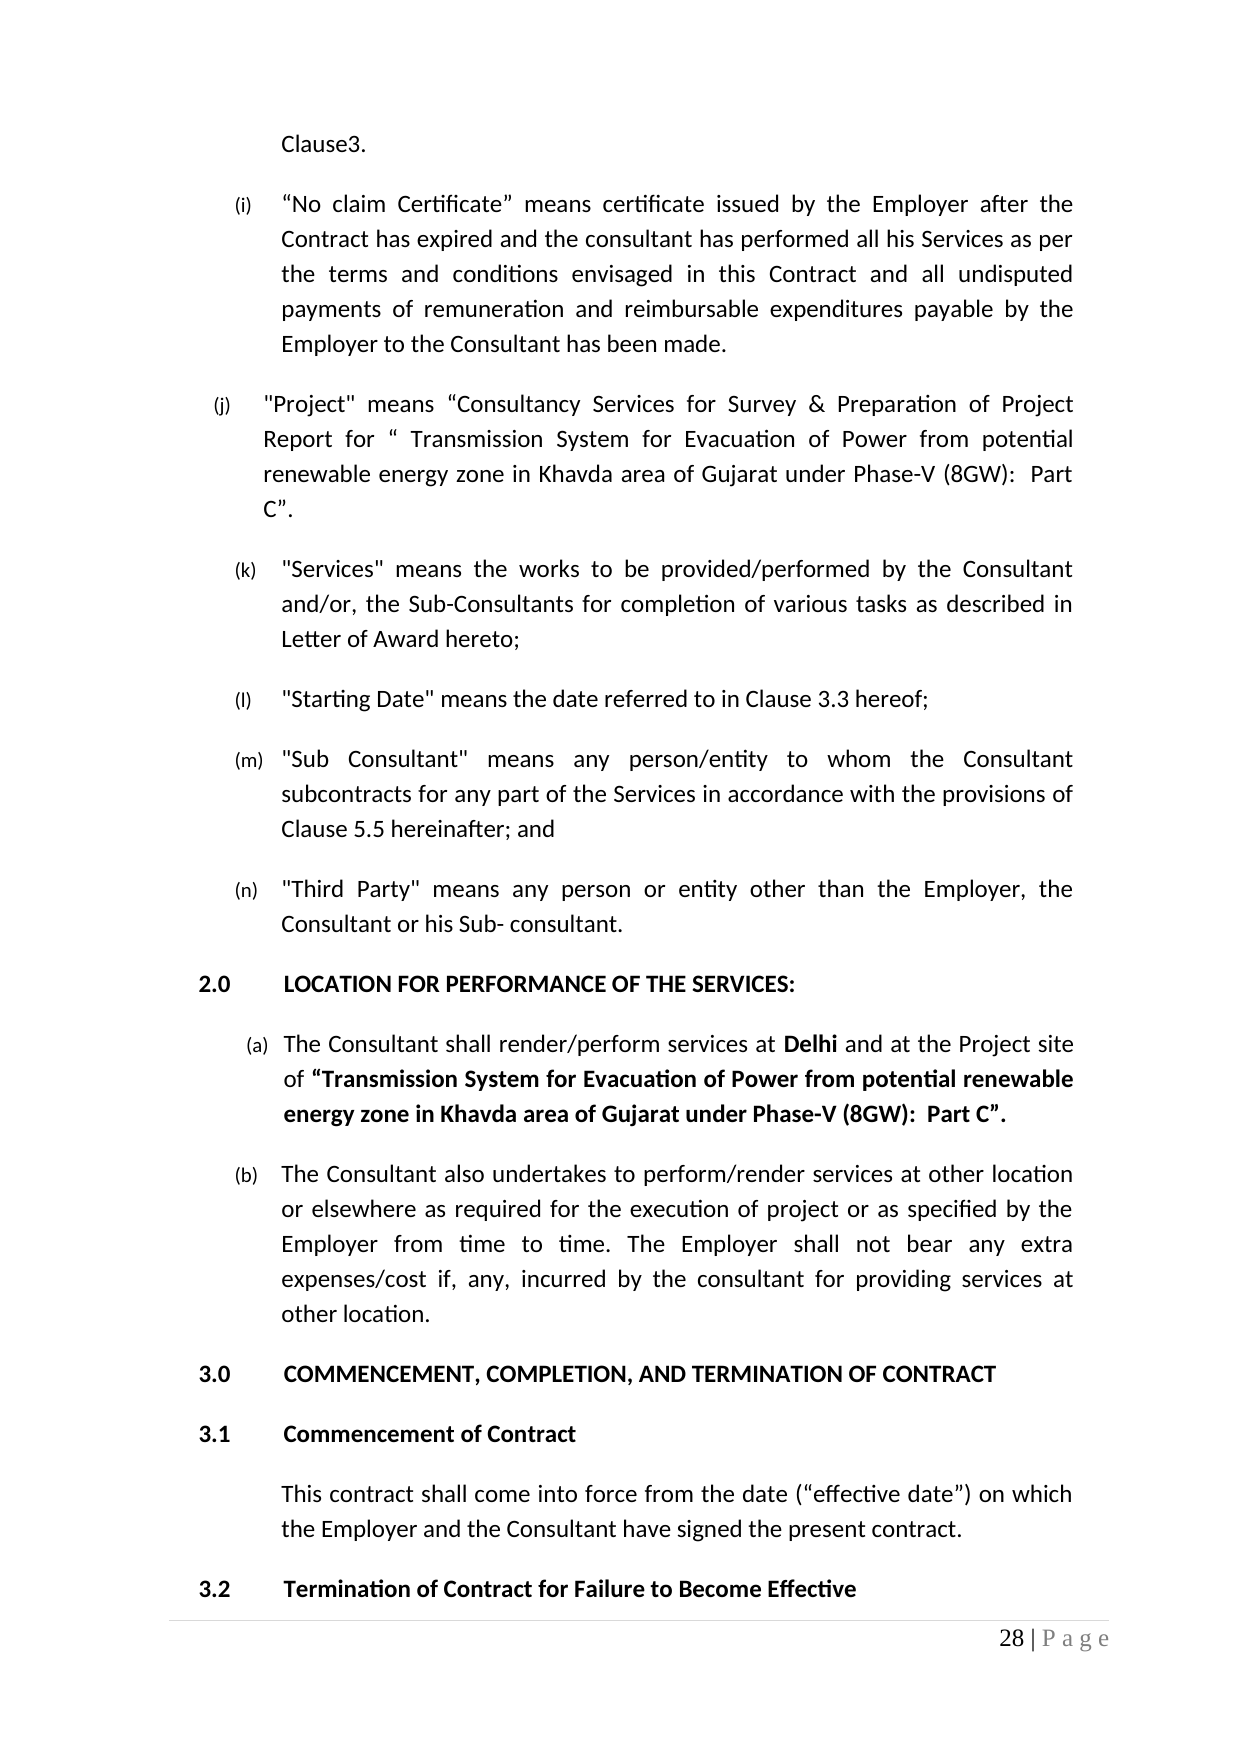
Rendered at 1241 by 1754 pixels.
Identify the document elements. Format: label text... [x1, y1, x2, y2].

text This contract shall come into force from the date (“effective date”) on which the Employer and the Consultant have signed the present contract. [281, 1478, 1074, 1543]
list “No claim Certificate” means certificate issued by the Employer after the Contract has expired and the consultant has performed all his Services as per the terms and conditions envisaged in this Contract and all undisputed payments of remuneration and reimbursable expenditures payable by the Employer to the Consultant has been made. [234, 188, 1074, 358]
list The Consultant also undertakes to perform/render services at other location or elsewhere as required for the execution of project or as specified by the Employer from time to time. The Employer shall not bear any extra expenses/cost if, any, incurred by the consultant for providing services at other location. [234, 1158, 1074, 1328]
subtitle COMMENCEMENT, COMPLETION, AND TERMINATION OF CONTRACT [198, 1358, 1074, 1388]
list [234, 128, 1074, 158]
list The Consultant shall render/perform services at Delhi and at the Project site of “Transmission System for Evacuation of Power from potential renewable energy zone in Khavda area of Gujarat under Phase-V (8GW): Part C”. [246, 1028, 1074, 1128]
subtitle LOCATION FOR PERFORMANCE OF THE SERVICES: [198, 968, 1074, 998]
list "Third Party" means any person or entity other than the Employer, the Consultant or his Sub- consultant. [234, 873, 1074, 938]
list "Project" means “Consultancy Services for Survey & Preparation of Project Report for “ Transmission System for Evacuation of Power from potential renewable energy zone in Khavda area of Gujarat under Phase-V (8GW): Part C”. [213, 388, 1074, 523]
list "Services" means the works to be provided/performed by the Consultant and/or, the Sub-Consultants for completion of various tasks as described in Letter of Award hereto; [234, 553, 1074, 653]
list Commencement of Contract [198, 1418, 1074, 1448]
list Termination of Contract for Failure to Become Effective [198, 1573, 1074, 1603]
list "Starting Date" means the date referred to in Clause 3.3 hereof; [234, 683, 1074, 713]
list "Sub Consultant" means any person/entity to whom the Consultant subcontracts for any part of the Services in accordance with the provisions of Clause 5.5 hereinafter; and [234, 743, 1074, 843]
